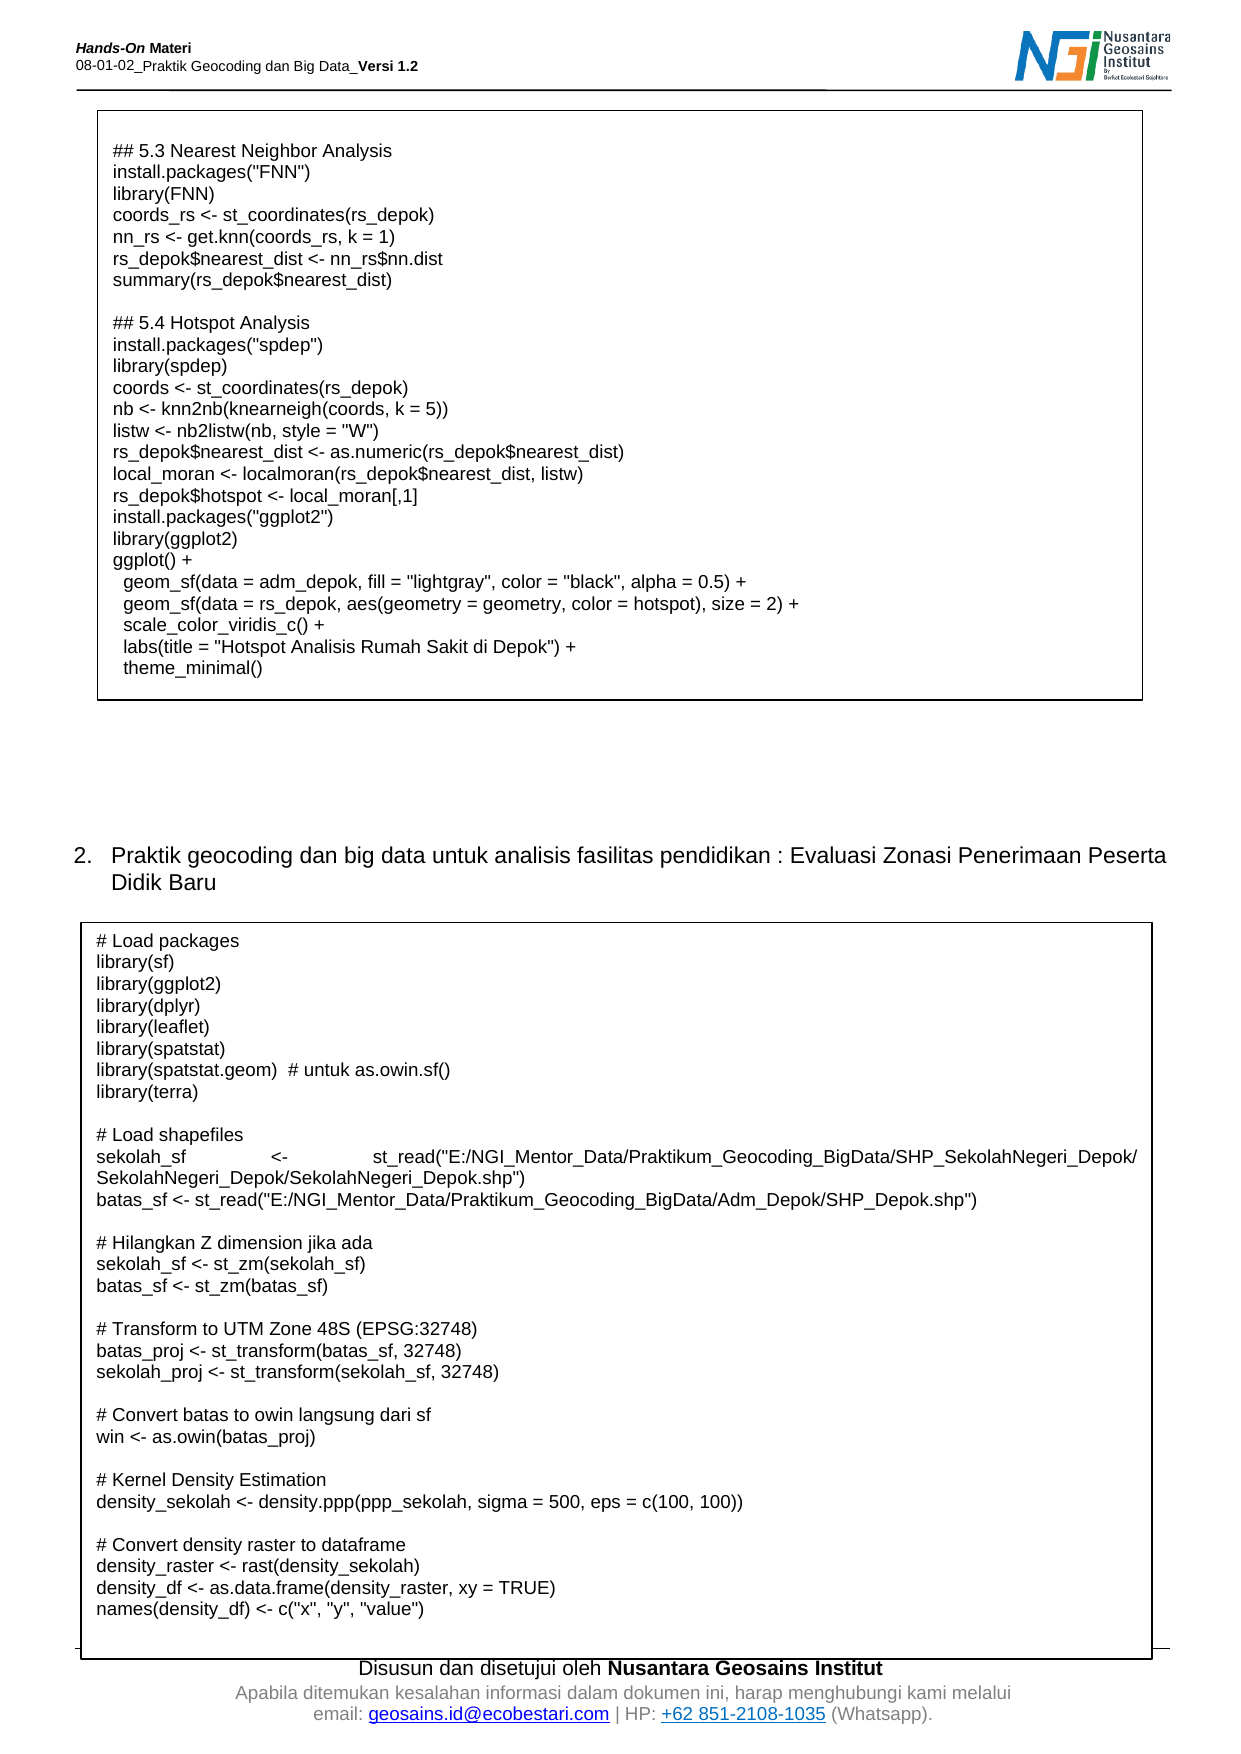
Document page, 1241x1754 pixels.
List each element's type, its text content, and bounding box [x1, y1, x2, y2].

picture [1014, 31, 1171, 81]
subtitle Praktik geocoding dan big data untuk analisis fasilitas pendidikan : Evaluasi Zonasi Penerimaan Peserta Didik Baru [73, 842, 1182, 895]
